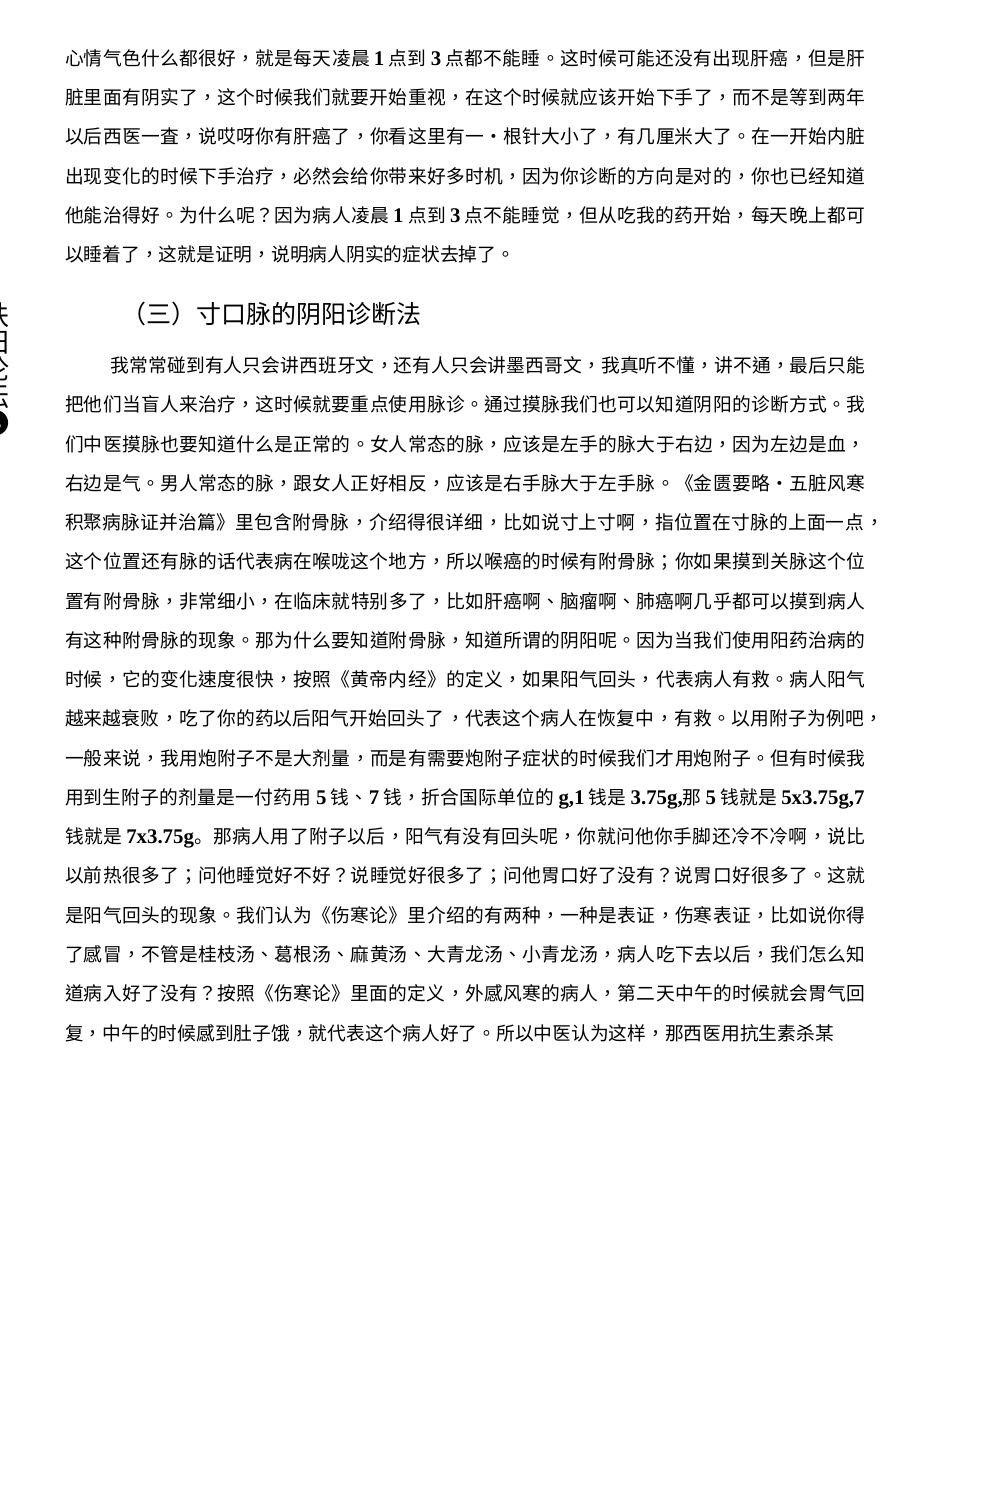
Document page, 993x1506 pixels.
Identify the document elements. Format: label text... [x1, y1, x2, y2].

text 心情气色什么都很好，就是每天凌晨1点到3点都不能睡。这时候可能还没有出现肝癌，但是肝脏里面有阴实了，这个时候我们就要开始重视，在这个时候就应该开始下手了，而不是等到两年以后西医一査，说哎呀你有肝癌了，你看这里有一•根针大小了，有几厘米大了。在一开始内脏出现变化的时候下手治疗，必然会给你带来好多时机，因为你诊断的方向是对的，你也已经知道他能治得好。为什么呢？因为病人凌晨1点到3点不能睡觉，但从吃我的药开始，每天晚上都可以睡着了，这就是证明，说明病人阴实的症状去掉了。 [65, 34, 865, 269]
text 我常常碰到有人只会讲西班牙文，还有人只会讲墨西哥文，我真听不懂，讲不通，最后只能把他们当盲人来治疗，这时候就要重点使用脉诊。通过摸脉我们也可以知道阴阳的诊断方式。我们中医摸脉也要知道什么是正常的。女人常态的脉，应该是左手的脉大于右边，因为左边是血，右边是气。男人常态的脉，跟女人正好相反，应该是右手脉大于左手脉。《金匮要略•五脏风寒积聚病脉证并治篇》里包含附骨脉，介绍得很详细，比如说寸上寸啊，指位置在寸脉的上面一点，这个位置还有脉的话代表病在喉咙这个地方，所以喉癌的时候有附骨脉；你如果摸到关脉这个位置有附骨脉，非常细小，在临床就特别多了，比如肝癌啊、脑瘤啊、肺癌啊几乎都可以摸到病人有这种附骨脉的现象。那为什么要知道附骨脉，知道所谓的阴阳呢。因为当我们使用阳药治病的时候，它的变化速度很快，按照《黄帝内经》的定义，如果阳气回头，代表病人有救。病人阳气越来越衰败，吃了你的药以后阳气开始回头了，代表这个病人在恢复中，有救。以用附子为例吧，一般来说，我用炮附子不是大剂量，而是有需要炮附子症状的时候我们才用炮附子。但有时候我用到生附子的剂量是一付药用5钱、7钱，折合国际单位的g,1钱是3.75g,那5钱就是5x3.75g,7钱就是7x3.75g。那病人用了附子以后，阳气有没有回头呢，你就问他你手脚还冷不冷啊，说比以前热很多了；问他睡觉好不好？说睡觉好很多了；问他胃口好了没有？说胃口好很多了。这就是阳气回头的现象。我们认为《伤寒论》里介绍的有两种，一种是表证，伤寒表证，比如说你得了感冒，不管是桂枝汤、葛根汤、麻黄汤、大青龙汤、小青龙汤，病人吃下去以后，我们怎么知道病入好了没有？按照《伤寒论》里面的定义，外感风寒的病人，第二天中午的时候就会胃气回复，中午的时候感到肚子饿，就代表这个病人好了。所以中医认为这样，那西医用抗生素杀某 [65, 341, 865, 1048]
subtitle （三）寸口脉的阴阳诊断法 [65, 294, 865, 331]
